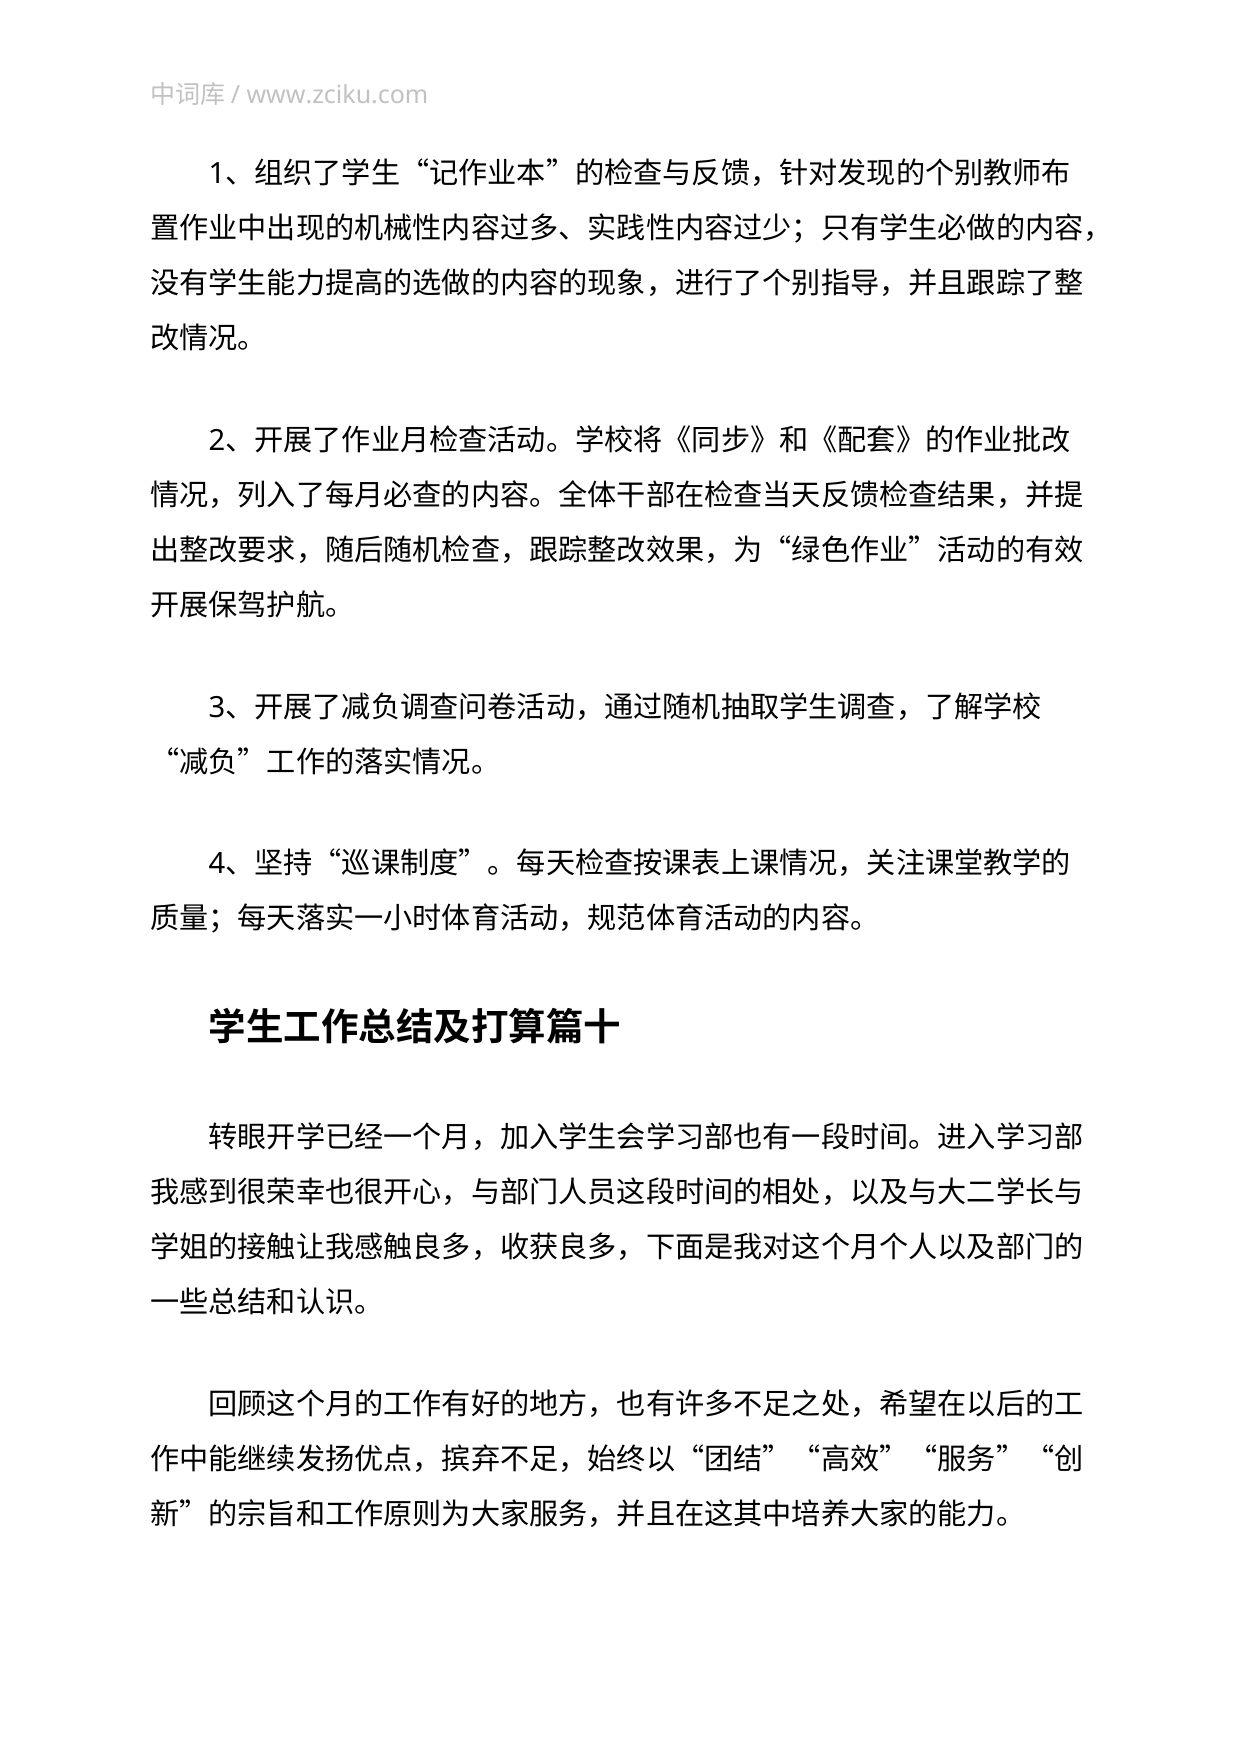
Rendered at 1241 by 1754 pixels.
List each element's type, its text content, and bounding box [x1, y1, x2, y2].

text 2、开展了作业月检查活动。学校将《同步》和《配套》的作业批改情况，列入了每月必查的内容。全体干部在检查当天反馈检查结果，并提出整改要求，随后随机检查，跟踪整改效果，为“绿色作业”活动的有效开展保驾护航。 [150, 417, 1090, 624]
text 回顾这个月的工作有好的地方，也有许多不足之处，希望在以后的工作中能继续发扬优点，摈弃不足，始终以“团结”“高效”“服务”“创新”的宗旨和工作原则为大家服务，并且在这其中培养大家的能力。 [150, 1381, 1090, 1533]
text 学生工作总结及打算篇十 [150, 997, 1090, 1051]
text 1、组织了学生“记作业本”的检查与反馈，针对发现的个别教师布置作业中出现的机械性内容过多、实践性内容过少；只有学生必做的内容，没有学生能力提高的选做的内容的现象，进行了个别指导，并且跟踪了整改情况。 [150, 150, 1090, 357]
text 转眼开学已经一个月，加入学生会学习部也有一段时间。进入学习部我感到很荣幸也很开心，与部门人员这段时间的相处，以及与大二学长与学姐的接触让我感触良多，收获良多，下面是我对这个月个人以及部门的一些总结和认识。 [150, 1114, 1090, 1321]
text 4、坚持“巡课制度”。每天检查按课表上课情况，关注课堂教学的质量；每天落实一小时体育活动，规范体育活动的内容。 [150, 840, 1090, 937]
text 3、开展了减负调查问卷活动，通过随机抽取学生调查，了解学校“减负”工作的落实情况。 [150, 683, 1090, 780]
